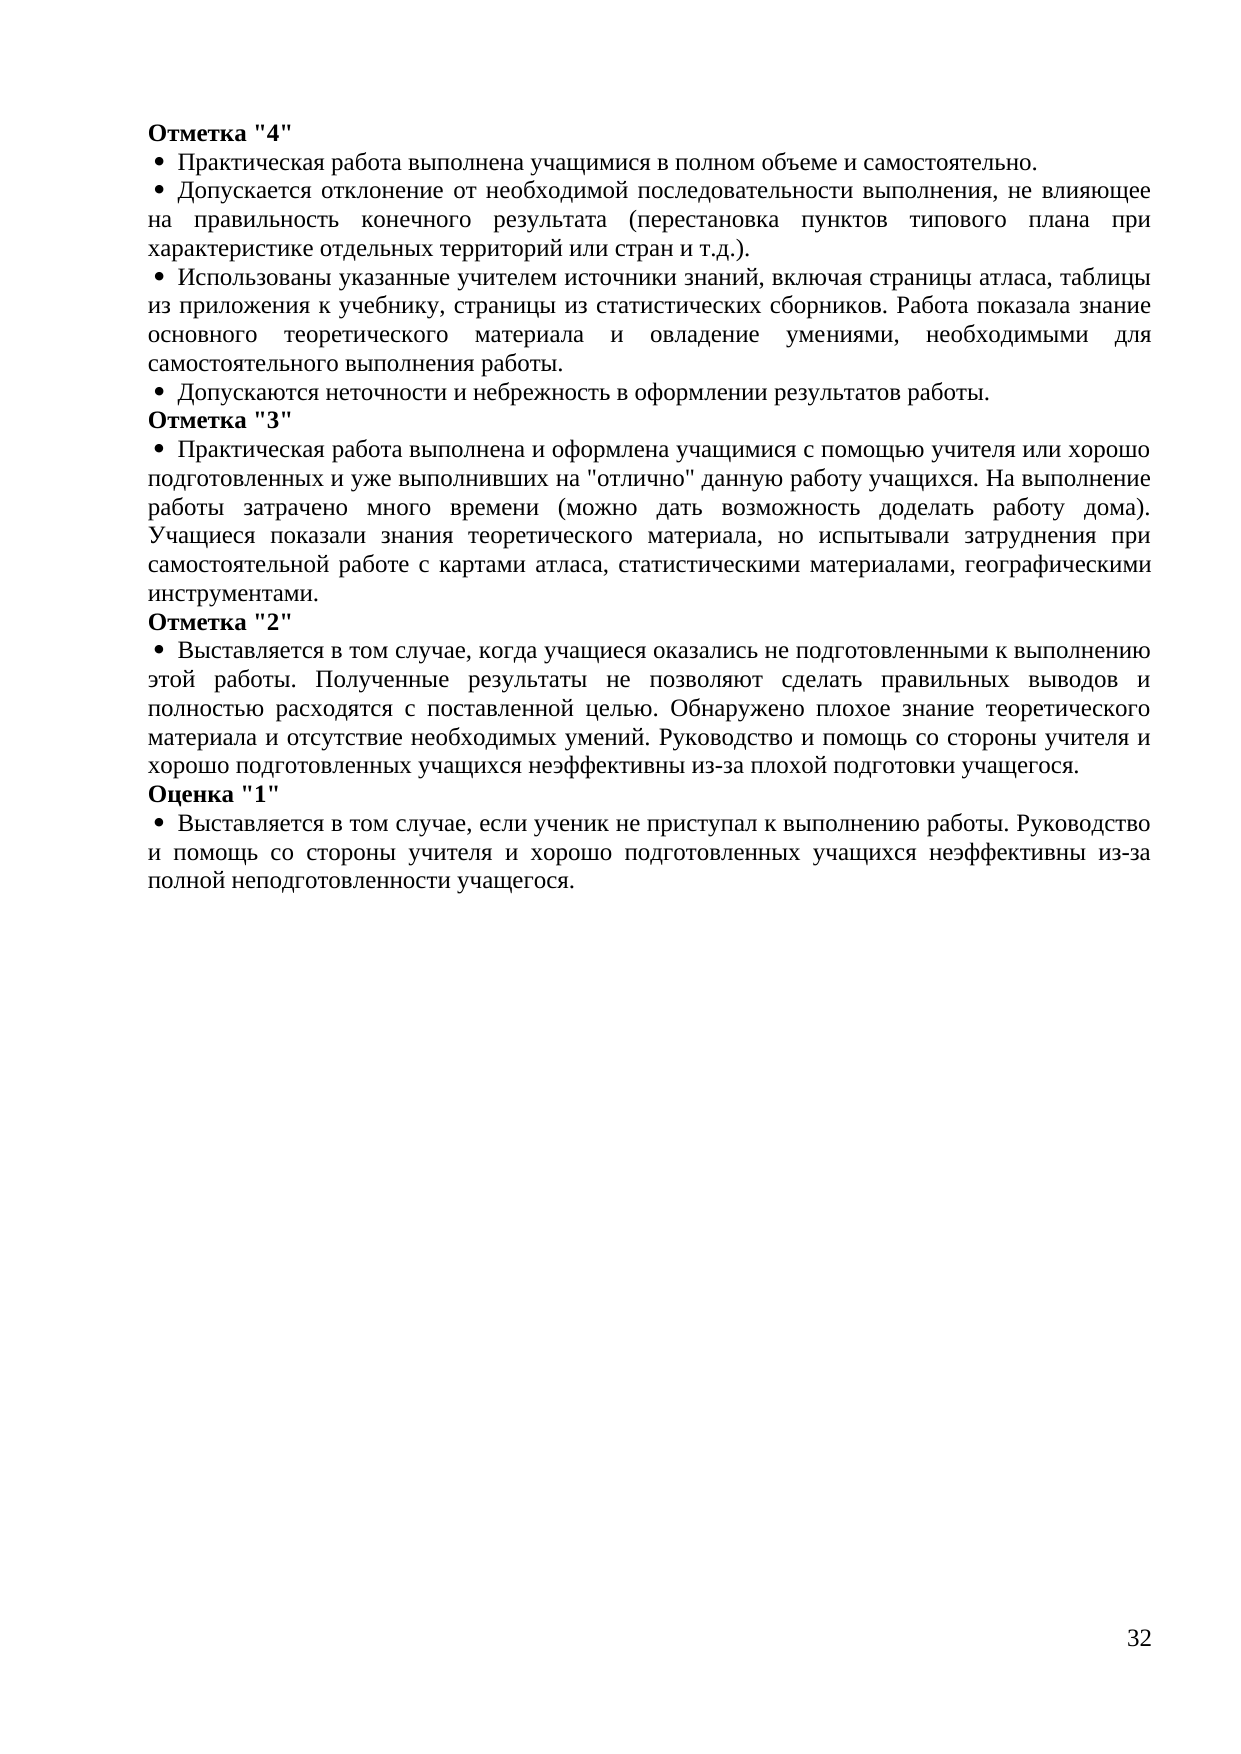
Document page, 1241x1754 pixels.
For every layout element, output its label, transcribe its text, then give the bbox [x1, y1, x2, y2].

list Допускается отклонение от необходимой последовательности выполнения, не влияющее на правильность конечного результата (перестановка пунктов типового плана при характеристике отдельных территорий или стран и т.д.). [148, 176, 1152, 262]
list Выставляется в том случае, когда учащиеся оказались не подготовленными к выполнению этой работы. Полученные результаты не позволяют сделать правильных выводов и полностью расходятся с поставленной целью. Обнаружено плохое знание теоретического материала и отсутствие необходимых умений. Руководство и помощь со стороны учителя и хорошо подготовленных учащихся неэффективны из-за плохой подготовки учащегося. [148, 636, 1152, 779]
list Использованы указанные учителем источники знаний, включая страницы атласа, таблицы из приложения к учебнику, страницы из статистических сборников. Работа показала знание основного теоретического материала и овладение умениями, необходимыми для самостоятельного выполнения работы. [148, 262, 1152, 377]
list Практическая работа выполнена учащимися в полном объеме и самостоятельно. [148, 147, 1152, 176]
list Допускаются неточности и небрежность в оформлении результатов работы. [148, 377, 1152, 406]
text Отметка "4" [148, 118, 1152, 147]
text Отметка "3" [148, 406, 1152, 434]
text Оценка "1" [148, 779, 1152, 808]
list Выставляется в том случае, если ученик не приступал к выполнению работы. Руководство и помощь со стороны учителя и хорошо подготовленных учащихся неэффективны из-за полной неподготовленности учащегося. [148, 808, 1152, 894]
list Практическая работа выполнена и оформлена учащимися с помощью учителя или хорошо подготовленных и уже выполнивших на "отлично" данную работу учащихся. На выполнение работы затрачено много времени (можно дать возможность доделать работу дома). Учащиеся показали знания теоретического материала, но испытывали затруднения при самостоятельной работе с картами атласа, статистическими материалами, географическими инструментами. [148, 434, 1152, 607]
text Отметка "2" [148, 607, 1152, 636]
